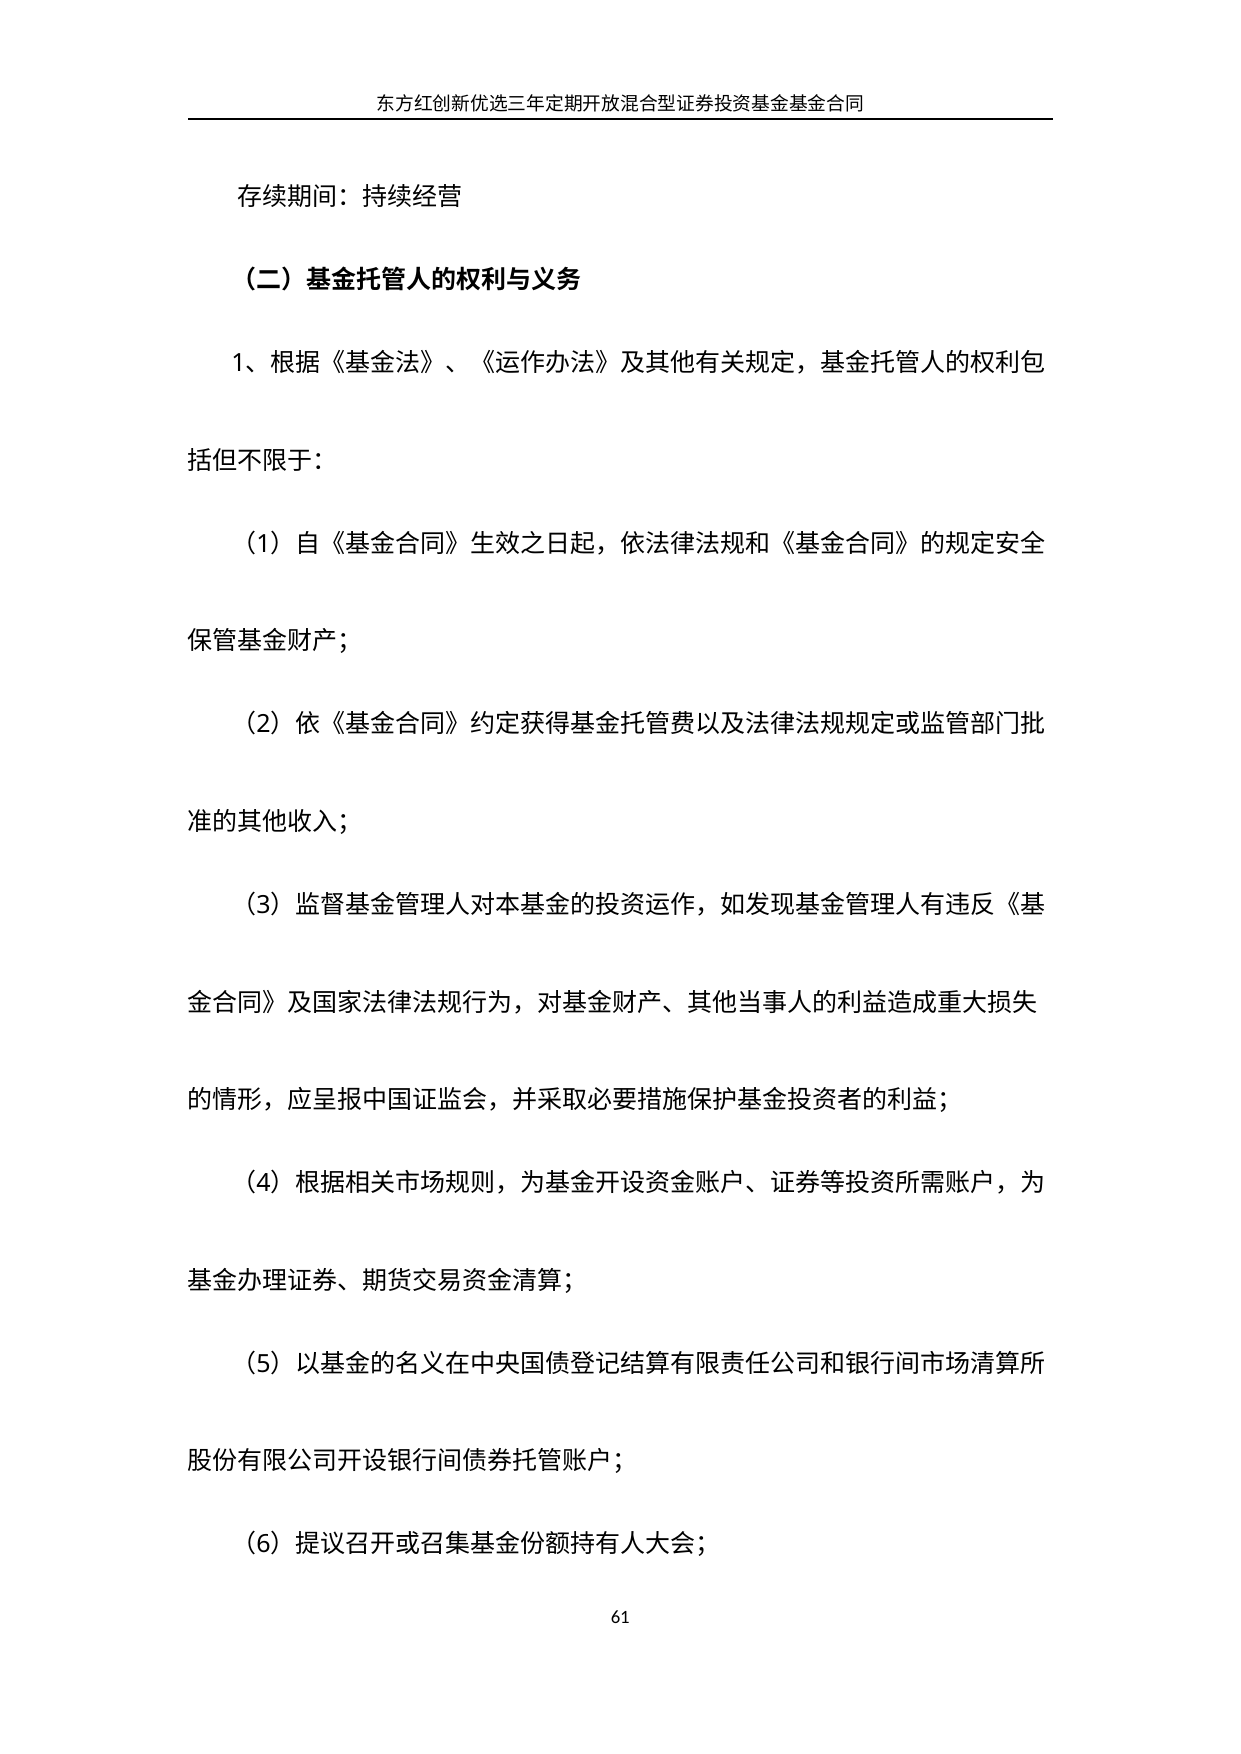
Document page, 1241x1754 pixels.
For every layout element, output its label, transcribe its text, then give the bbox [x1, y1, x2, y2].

text （2）依《基金合同》约定获得基金托管费以及法律法规规定或监管部门批准的其他收入； [187, 689, 1053, 852]
text 1、根据《基金法》、《运作办法》及其他有关规定，基金托管人的权利包括但不限于： [187, 328, 1053, 491]
text （6）提议召开或召集基金份额持有人大会； [187, 1509, 1053, 1574]
text 存续期间：持续经营 [187, 162, 1053, 227]
text （二）基金托管人的权利与义务 [187, 245, 1053, 310]
text （4）根据相关市场规则，为基金开设资金账户、证券等投资所需账户，为基金办理证券、期货交易资金清算； [187, 1148, 1053, 1311]
text （1）自《基金合同》生效之日起，依法律法规和《基金合同》的规定安全保管基金财产； [187, 509, 1053, 671]
text （3）监督基金管理人对本基金的投资运作，如发现基金管理人有违反《基金合同》及国家法律法规行为，对基金财产、其他当事人的利益造成重大损失的情形，应呈报中国证监会，并采取必要措施保护基金投资者的利益； [187, 870, 1053, 1130]
text （5）以基金的名义在中央国债登记结算有限责任公司和银行间市场清算所股份有限公司开设银行间债券托管账户； [187, 1329, 1053, 1491]
